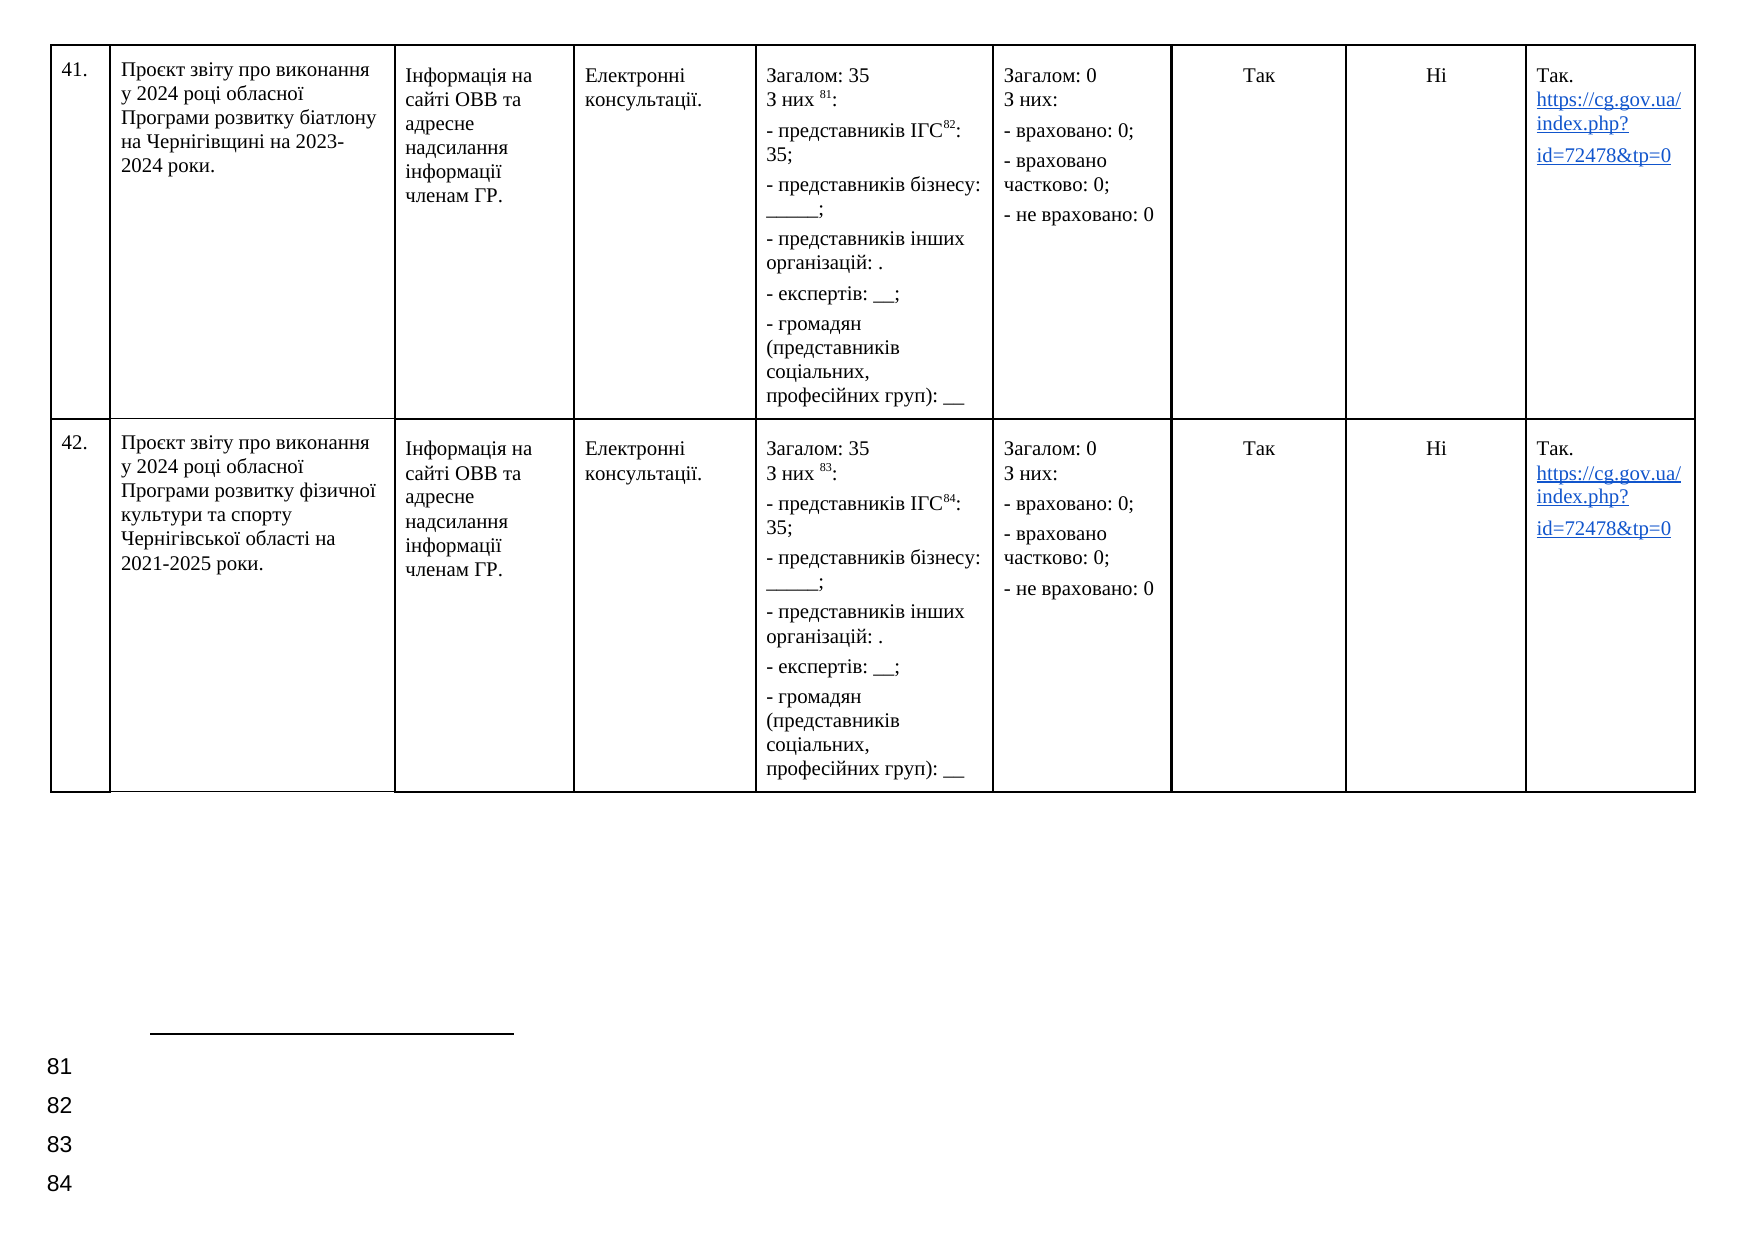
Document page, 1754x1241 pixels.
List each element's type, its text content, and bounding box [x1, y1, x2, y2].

table_cell Проєкт звіту про виконання у 2024 році обласної Програми розвитку фізичної культури та спорту Чернігівської області на 2021-2025 роки. [111, 419, 394, 791]
table_cell Загалом: 35 З них : - представників ІГС: 35; - представників бізнесу: _____; - представників інших організацій: . - експертів: __; - громадян (представників соціальних, професійних груп): __ [757, 46, 992, 418]
table_cell Інформація на сайті ОВВ та адресне надсилання інформації членам ГР. [396, 46, 573, 418]
table_cell Так [1173, 46, 1345, 418]
table_cell Ні [1347, 420, 1525, 791]
table_cell Електронні консультації. [575, 46, 755, 418]
table_cell Так. https://cg.gov.ua/index.php?id=72478&tp=0 [1527, 420, 1694, 791]
table_cell Загалом: 0 З них: - враховано: 0; - враховано частково: 0; - не враховано: 0 [994, 420, 1170, 791]
table_cell Інформація на сайті ОВВ та адресне надсилання інформації членам ГР. [396, 420, 573, 791]
table_cell 41. [52, 46, 109, 418]
table_cell Так [1173, 420, 1345, 791]
table_cell Електронні консультації. [575, 420, 755, 791]
table_cell Ні [1347, 46, 1525, 418]
table_cell Загалом: 0 З них: - враховано: 0; - враховано частково: 0; - не враховано: 0 [994, 46, 1170, 418]
table_cell Загалом: 35 З них : - представників ІГС: 35; - представників бізнесу: _____; - представників інших організацій: . - експертів: __; - громадян (представників соціальних, професійних груп): __ [757, 420, 992, 791]
table_cell Так. https://cg.gov.ua/index.php?id=72478&tp=0 [1527, 46, 1694, 418]
table_cell Проєкт звіту про виконання у 2024 році обласної Програми розвитку біатлону на Чернігівщині на 2023-2024 роки. [111, 46, 394, 418]
table_cell 42. [52, 420, 109, 791]
